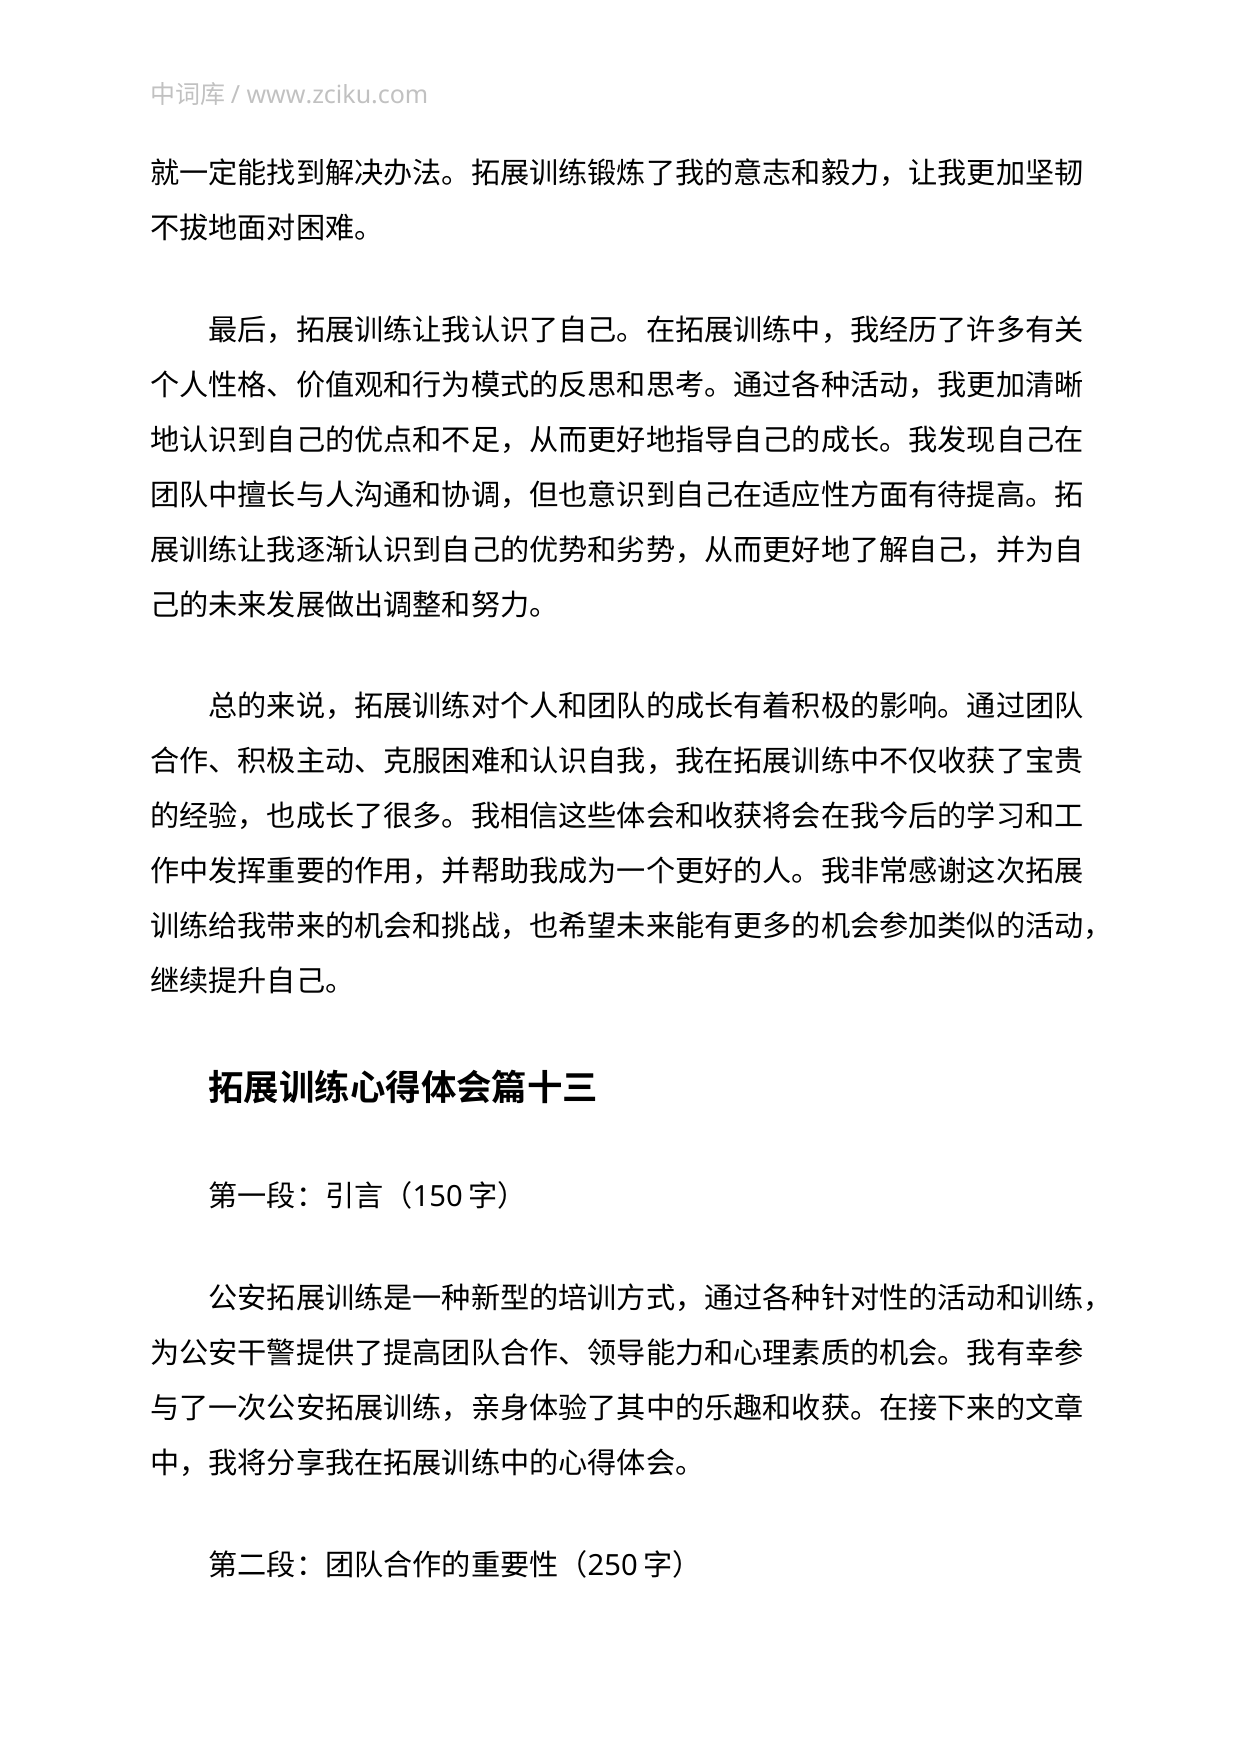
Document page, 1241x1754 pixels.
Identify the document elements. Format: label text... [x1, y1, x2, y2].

text 第二段：团队合作的重要性（250字） [150, 1541, 1090, 1583]
text 公安拓展训练是一种新型的培训方式，通过各种针对性的活动和训练，为公安干警提供了提高团队合作、领导能力和心理素质的机会。我有幸参与了一次公安拓展训练，亲身体验了其中的乐趣和收获。在接下来的文章中，我将分享我在拓展训练中的心得体会。 [150, 1274, 1090, 1482]
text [150, 150, 1090, 247]
text 拓展训练心得体会篇十三 [150, 1059, 1090, 1110]
text 最后，拓展训练让我认识了自己。在拓展训练中，我经历了许多有关个人性格、价值观和行为模式的反思和思考。通过各种活动，我更加清晰地认识到自己的优点和不足，从而更好地指导自己的成长。我发现自己在团队中擅长与人沟通和协调，但也意识到自己在适应性方面有待提高。拓展训练让我逐渐认识到自己的优势和劣势，从而更好地了解自己，并为自己的未来发展做出调整和努力。 [150, 307, 1090, 623]
text 第一段：引言（150字） [150, 1173, 1090, 1215]
text 总的来说，拓展训练对个人和团队的成长有着积极的影响。通过团队合作、积极主动、克服困难和认识自我，我在拓展训练中不仅收获了宝贵的经验，也成长了很多。我相信这些体会和收获将会在我今后的学习和工作中发挥重要的作用，并帮助我成为一个更好的人。我非常感谢这次拓展训练给我带来的机会和挑战，也希望未来能有更多的机会参加类似的活动，继续提升自己。 [150, 683, 1090, 1000]
